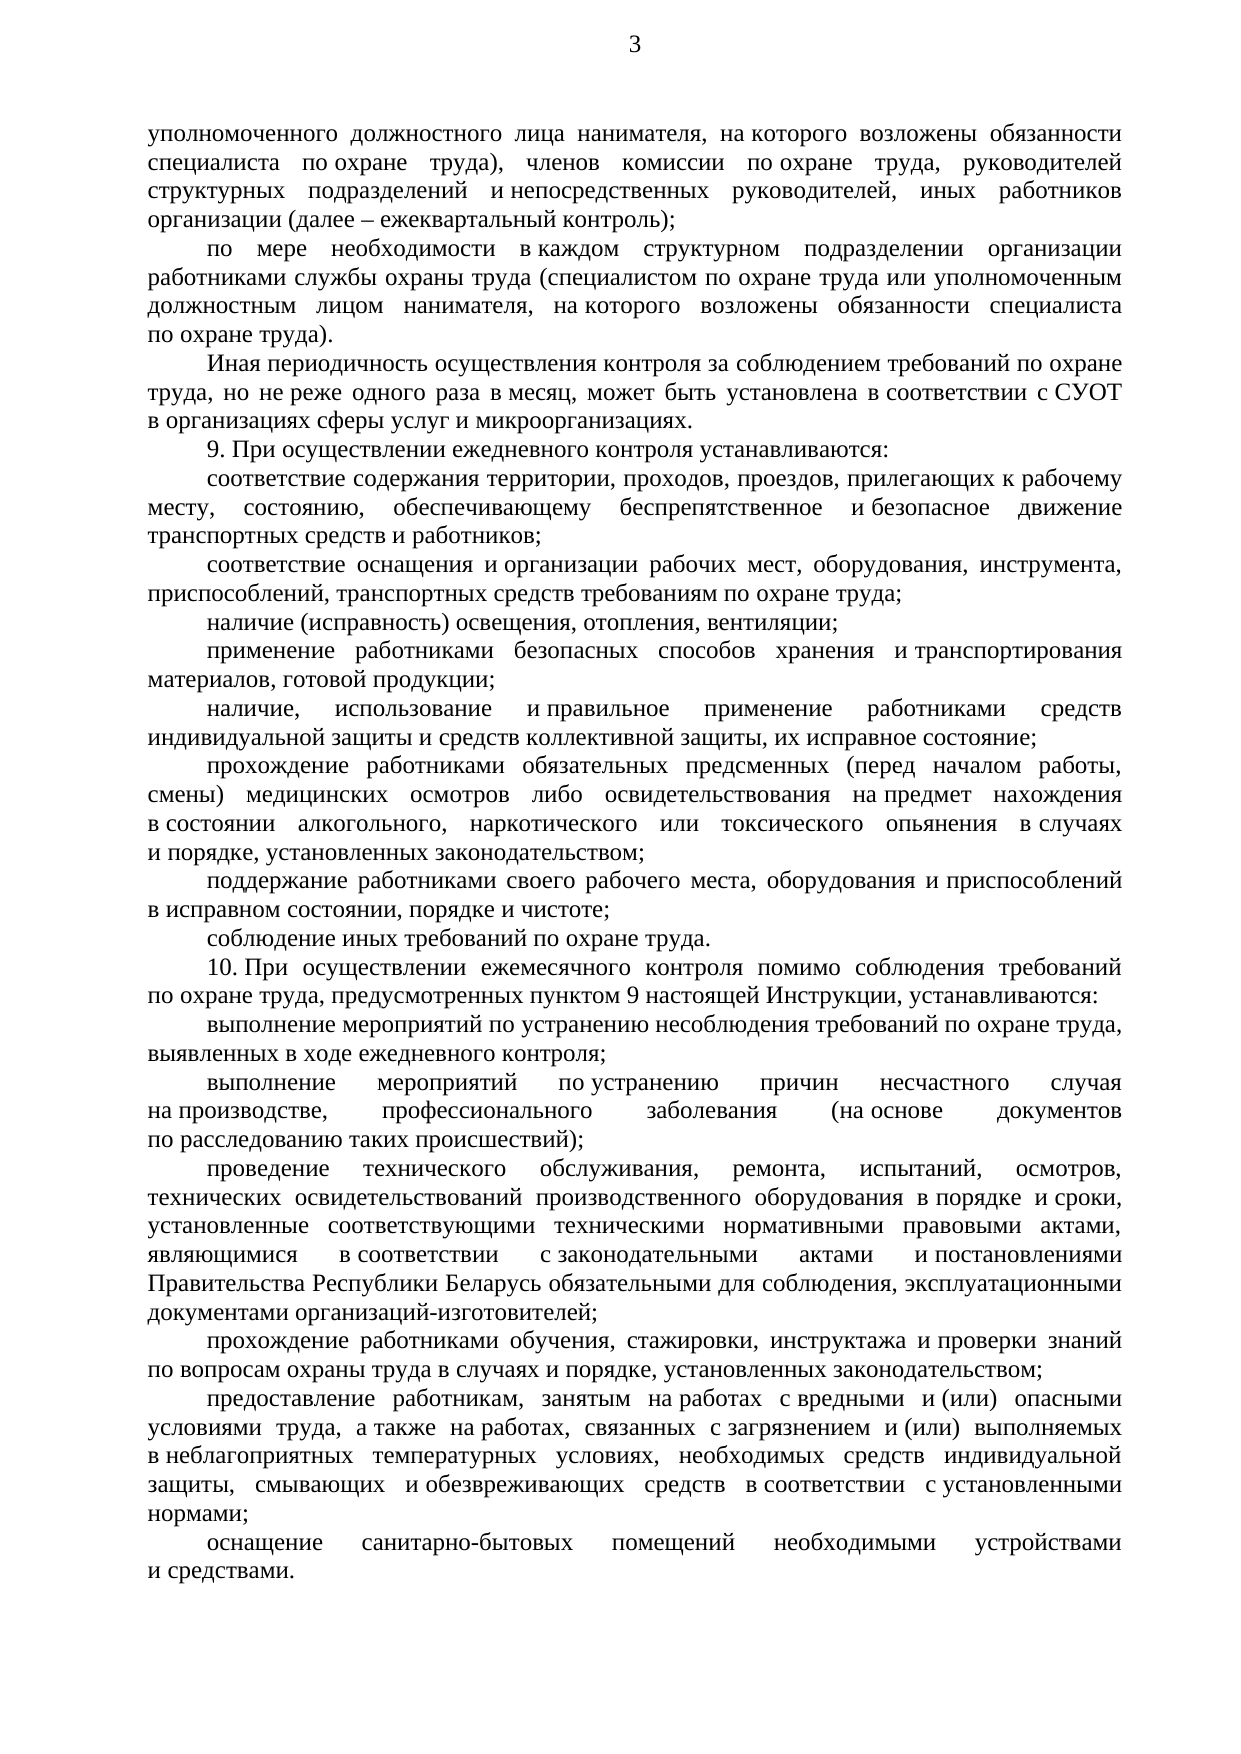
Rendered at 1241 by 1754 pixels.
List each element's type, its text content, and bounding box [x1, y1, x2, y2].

text прохождение работниками обучения, стажировки, инструктажа и проверки знаний по вопросам охраны труда в случаях и порядке, установленных законодательством; [147, 1326, 1122, 1383]
text предоставление работникам, занятым на работах с вредными и (или) опасными условиями труда, а также на работах, связанных с загрязнением и (или) выполняемых в неблагоприятных температурных условиях, необходимых средств индивидуальной защиты, смывающих и обезвреживающих средств в соответствии с установленными нормами; [147, 1383, 1122, 1527]
text применение работниками безопасных способов хранения и транспортирования материалов, готовой продукции; [147, 636, 1122, 693]
text по мере необходимости в каждом структурном подразделении организации работниками службы охраны труда (специалистом по охране труда или уполномоченным должностным лицом нанимателя, на которого возложены обязанности специалиста по охране труда). [147, 233, 1122, 348]
text соответствие оснащения и организации рабочих мест, оборудования, инструмента, приспособлений, транспортных средств требованиям по охране труда; [147, 549, 1122, 607]
text выполнение мероприятий по устранению причин несчастного случая на производстве, профессионального заболевания (на основе документов по расследованию таких происшествий); [147, 1067, 1122, 1153]
text наличие (исправность) освещения, отопления, вентиляции; [147, 607, 1122, 636]
text оснащение санитарно-бытовых помещений необходимыми устройствами и средствами. [147, 1527, 1122, 1584]
text 10. При осуществлении ежемесячного контроля помимо соблюдения требований по охране труда, предусмотренных пунктом 9 настоящей Инструкции, устанавливаются: [147, 952, 1122, 1009]
text прохождение работниками обязательных предсменных (перед началом работы, смены) медицинских осмотров либо освидетельствования на предмет нахождения в состоянии алкогольного, наркотического или токсического опьянения в случаях и порядке, установленных законодательством; [147, 751, 1122, 866]
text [147, 118, 1122, 233]
text 9. При осуществлении ежедневного контроля устанавливаются: [147, 434, 1122, 463]
text наличие, использование и правильное применение работниками средств индивидуальной защиты и средств коллективной защиты, их исправное состояние; [147, 693, 1122, 751]
text выполнение мероприятий по устранению несоблюдения требований по охране труда, выявленных в ходе ежедневного контроля; [147, 1009, 1122, 1067]
text поддержание работниками своего рабочего места, оборудования и приспособлений в исправном состоянии, порядке и чистоте; [147, 866, 1122, 923]
text соответствие содержания территории, проходов, проездов, прилегающих к рабочему месту, состоянию, обеспечивающему беспрепятственное и безопасное движение транспортных средств и работников; [147, 463, 1122, 549]
text соблюдение иных требований по охране труда. [147, 923, 1122, 952]
text Иная периодичность осуществления контроля за соблюдением требований по охране труда, но не реже одного раза в месяц, может быть установлена в соответствии с СУОТ в организациях сферы услуг и микроорганизациях. [147, 348, 1122, 434]
text проведение технического обслуживания, ремонта, испытаний, осмотров, технических освидетельствований производственного оборудования в порядке и сроки, установленные соответствующими техническими нормативными правовыми актами, являющимися в соответствии с законодательными актами и постановлениями Правительства Республики Беларусь обязательными для соблюдения, эксплуатационными документами организаций-изготовителей; [147, 1153, 1122, 1326]
